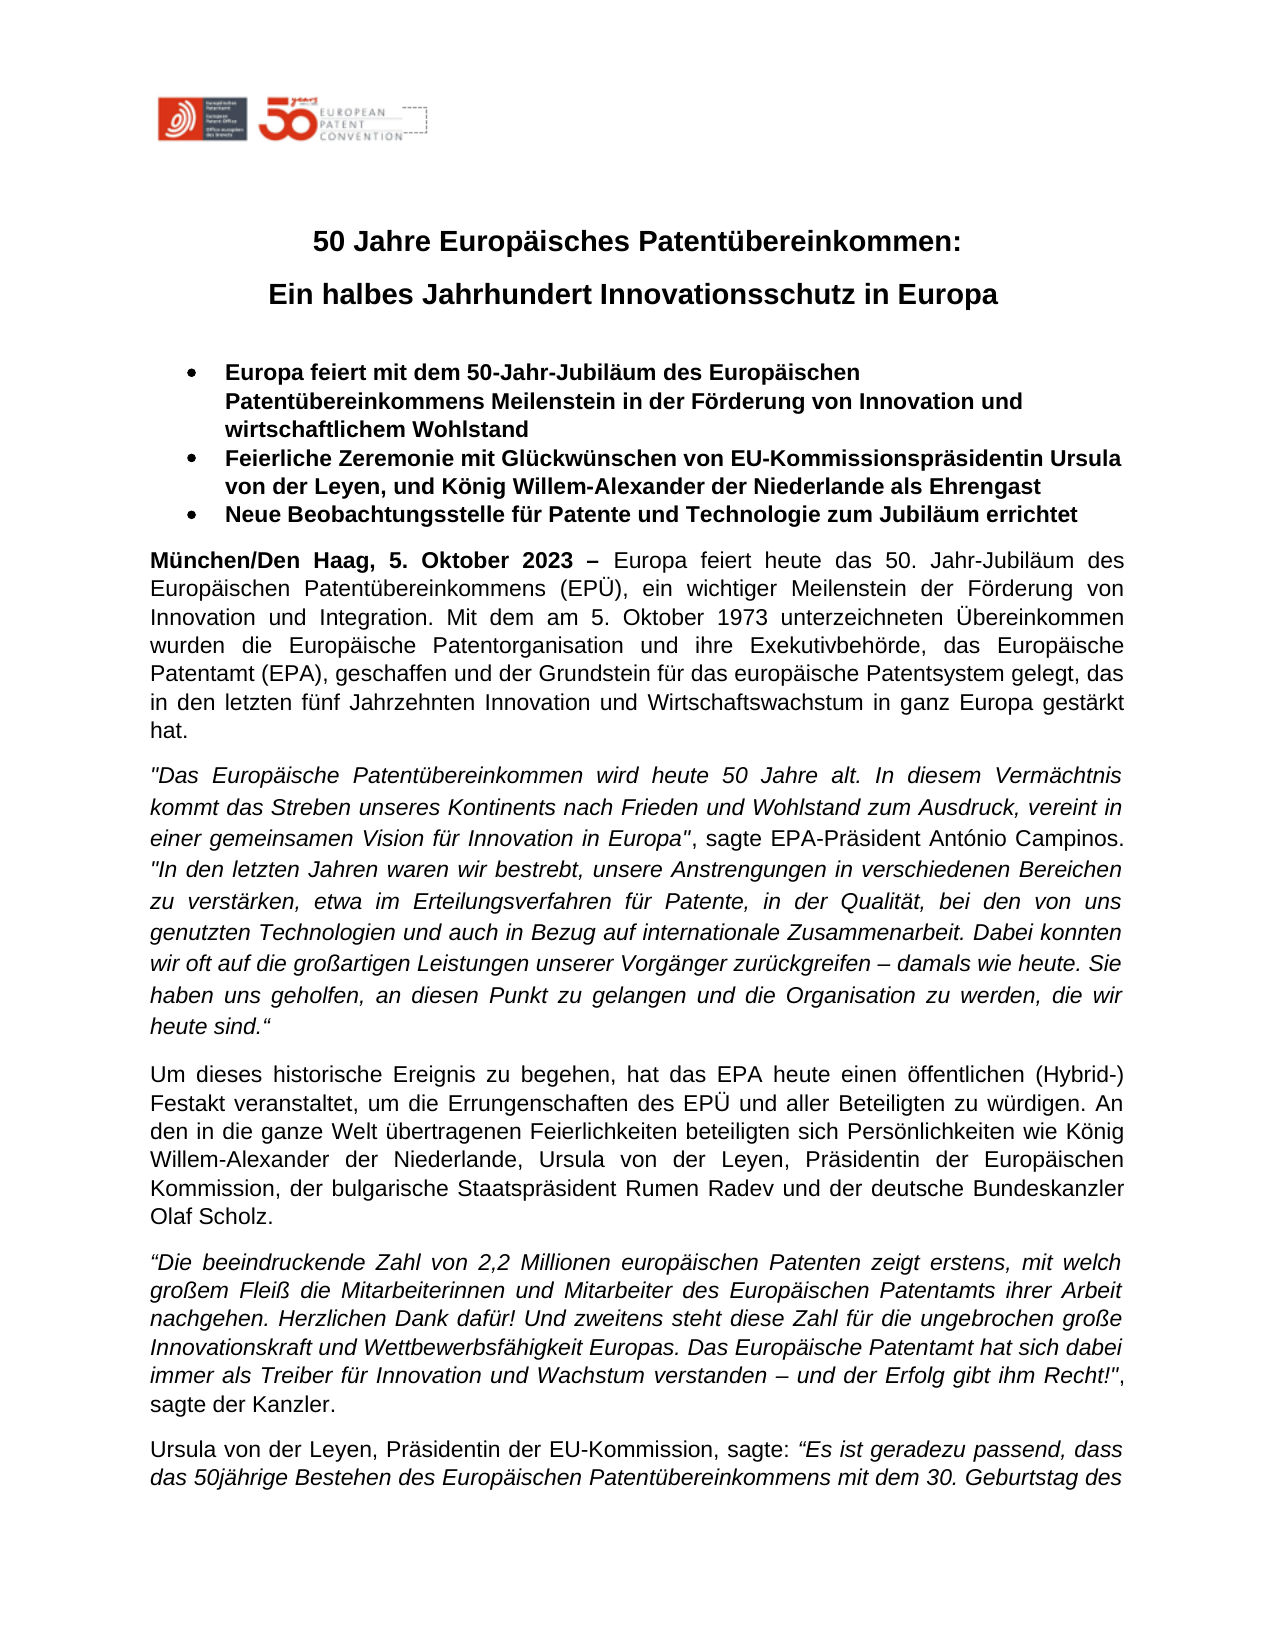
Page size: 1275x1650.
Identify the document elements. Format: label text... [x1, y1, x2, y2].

text “Die beeindruckende Zahl von 2,2 Millionen europäischen Patenten zeigt erstens, mit welch großem Fleiß die Mitarbeiterinnen und Mitarbeiter des Europäischen Patentamts ihrer Arbeit nachgehen. Herzlichen Dank dafür! Und zweitens steht diese Zahl für die ungebrochen große Innovationskraft und Wettbewerbsfähigkeit Europas. Das Europäische Patentamt hat sich dabei immer als Treiber für Innovation und Wachstum verstanden – und der Erfolg gibt ihm Recht!", sagte der Kanzler. [150, 1248, 1125, 1417]
text Um dieses historische Ereignis zu begehen, hat das EPA heute einen öffentlichen (Hybrid-) Festakt veranstaltet, um die Errungenschaften des EPÜ und aller Beteiligten zu würdigen. An den in die ganze Welt übertragenen Feierlichkeiten beteiligten sich Persönlichkeiten wie König Willem-Alexander der Niederlande, Ursula von der Leyen, Präsidentin der Europäischen Kommission, der bulgarische Staatspräsident Rumen Radev und der deutsche Bundeskanzler Olaf Scholz. [150, 1061, 1125, 1230]
picture [150, 75, 439, 160]
text Ein halbes Jahrhundert Innovationsschutz in Europa [150, 277, 1125, 340]
text 50 Jahre Europäisches Patentübereinkommen: [150, 224, 1125, 257]
list Feierliche Zeremonie mit Glückwünschen von EU-Kommissionspräsidentin Ursula von der Leyen, und König Willem-Alexander der Niederlande als Ehrengast [187, 444, 1125, 499]
list Europa feiert mit dem 50-Jahr-Jubiläum des Europäischen Patentübereinkommens Meilenstein in der Förderung von Innovation und wirtschaftlichem Wohlstand [187, 359, 1125, 442]
text "Das Europäische Patentübereinkommen wird heute 50 Jahre alt. In diesem Vermächtnis kommt das Streben unseres Kontinents nach Frieden und Wohlstand zum Ausdruck, vereint in einer gemeinsamen Vision für Innovation in Europa", sagte EPA-Präsident António Campinos. "In den letzten Jahren waren wir bestrebt, unsere Anstrengungen in verschiedenen Bereichen zu verstärken, etwa im Erteilungsverfahren für Patente, in der Qualität, bei den von uns genutzten Technologien und auch in Bezug auf internationale Zusammenarbeit. Dabei konnten wir oft auf die großartigen Leistungen unserer Vorgänger zurückgreifen – damals wie heute. Sie haben uns geholfen, an diesen Punkt zu gelangen und die Organisation zu werden, die wir heute sind.“ [150, 762, 1125, 1039]
text München/Den Haag, 5. Oktober 2023 – Europa feiert heute das 50. Jahr-Jubiläum des Europäischen Patentübereinkommens (EPÜ), ein wichtiger Meilenstein der Förderung von Innovation und Integration. Mit dem am 5. Oktober 1973 unterzeichneten Übereinkommen wurden die Europäische Patentorganisation und ihre Exekutivbehörde, das Europäische Patentamt (EPA), geschaffen und der Grundstein für das europäische Patentsystem gelegt, das in den letzten fünf Jahrzehnten Innovation und Wirtschaftswachstum in ganz Europa gestärkt hat. [150, 547, 1125, 743]
list Neue Beobachtungsstelle für Patente und Technologie zum Jubiläum errichtet [187, 501, 1125, 528]
